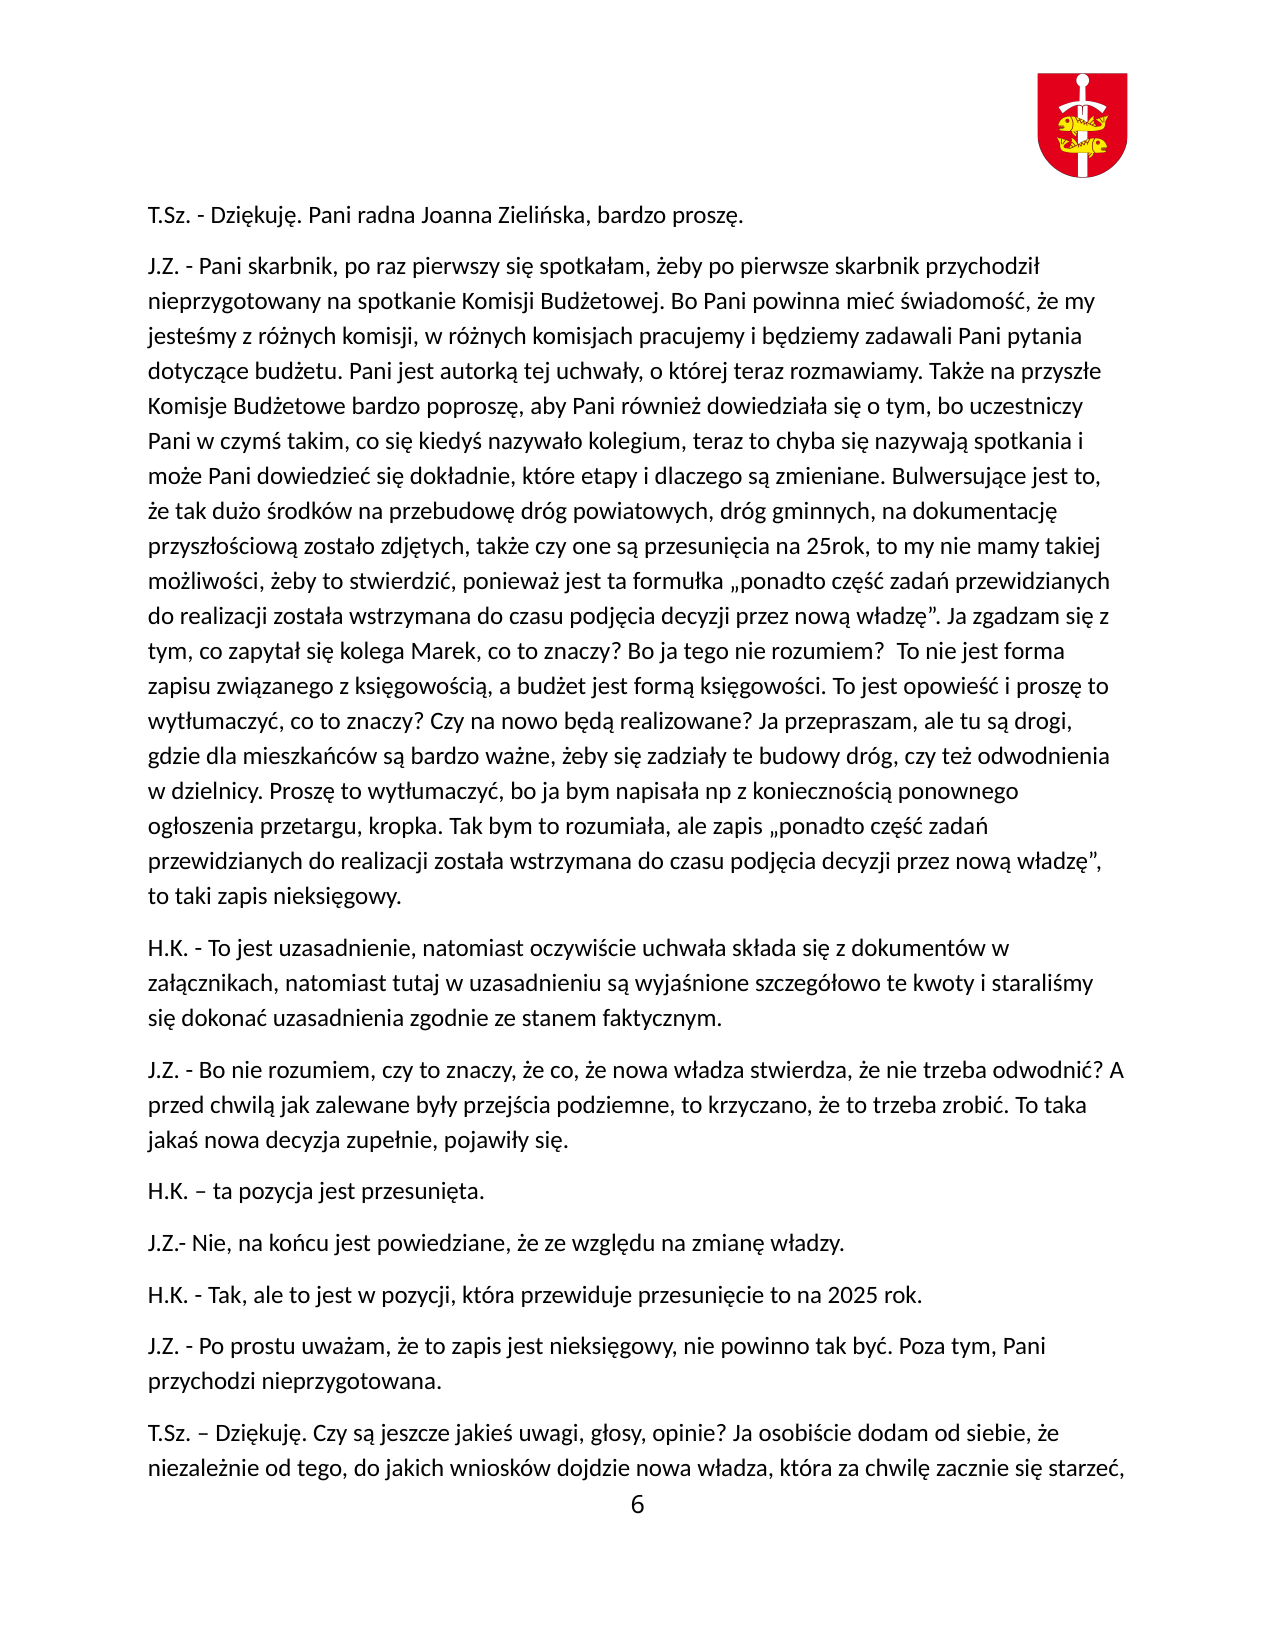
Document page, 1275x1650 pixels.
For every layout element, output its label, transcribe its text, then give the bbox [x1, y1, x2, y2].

text J.Z. - Po prostu uważam, że to zapis jest nieksięgowy, nie powinno tak być. Poza tym, Pani przychodzi nieprzygotowana. [148, 1331, 1127, 1396]
text J.Z.- Nie, na końcu jest powiedziane, że ze względu na zmianę władzy. [148, 1227, 1127, 1258]
text H.K. – ta pozycja jest przesunięta. [148, 1176, 1127, 1206]
text H.K. - To jest uzasadnienie, natomiast oczywiście uchwała składa się z dokumentów w załącznikach, natomiast tutaj w uzasadnieniu są wyjaśnione szczegółowo te kwoty i staraliśmy się dokonać uzasadnienia zgodnie ze stanem faktycznym. [148, 932, 1127, 1033]
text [148, 1417, 1127, 1483]
text J.Z. - Pani skarbnik, po raz pierwszy się spotkałam, żeby po pierwsze skarbnik przychodził nieprzygotowany na spotkanie Komisji Budżetowej. Bo Pani powinna mieć świadomość, że my jesteśmy z różnych komisji, w różnych komisjach pracujemy i będziemy zadawali Pani pytania dotyczące budżetu. Pani jest autorką tej uchwały, o której teraz rozmawiamy. Także na przyszłe Komisje Budżetowe bardzo poproszę, aby Pani również dowiedziała się o tym, bo uczestniczy Pani w czymś takim, co się kiedyś nazywało kolegium, teraz to chyba się nazywają spotkania i może Pani dowiedzieć się dokładnie, które etapy i dlaczego są zmieniane. Bulwersujące jest to, że tak dużo środków na przebudowę dróg powiatowych, dróg gminnych, na dokumentację przyszłościową zostało zdjętych, także czy one są przesunięcia na 25rok, to my nie mamy takiej możliwości, żeby to stwierdzić, ponieważ jest ta formułka „ponadto część zadań przewidzianych do realizacji została wstrzymana do czasu podjęcia decyzji przez nową władzę”. Ja zgadzam się z tym, co zapytał się kolega Marek, co to znaczy? Bo ja tego nie rozumiem? To nie jest forma zapisu związanego z księgowością, a budżet jest formą księgowości. To jest opowieść i proszę to wytłumaczyć, co to znaczy? Czy na nowo będą realizowane? Ja przepraszam, ale tu są drogi, gdzie dla mieszkańców są bardzo ważne, żeby się zadziały te budowy dróg, czy też odwodnienia w dzielnicy. Proszę to wytłumaczyć, bo ja bym napisała np z koniecznością ponownego ogłoszenia przetargu, kropka. Tak bym to rozumiała, ale zapis „ponadto część zadań przewidzianych do realizacji została wstrzymana do czasu podjęcia decyzji przez nową władzę”, to taki zapis nieksięgowy. [148, 251, 1127, 911]
text T.Sz. - Dziękuję. Pani radna Joanna Zielińska, bardzo proszę. [148, 199, 1127, 229]
text J.Z. - Bo nie rozumiem, czy to znaczy, że co, że nowa władza stwierdza, że nie trzeba odwodnić? A przed chwilą jak zalewane były przejścia podziemne, to krzyczano, że to trzeba zrobić. To taka jakaś nowa decyzja zupełnie, pojawiły się. [148, 1054, 1127, 1154]
text H.K. - Tak, ale to jest w pozycji, która przewiduje przesunięcie to na 2025 rok. [148, 1279, 1127, 1309]
